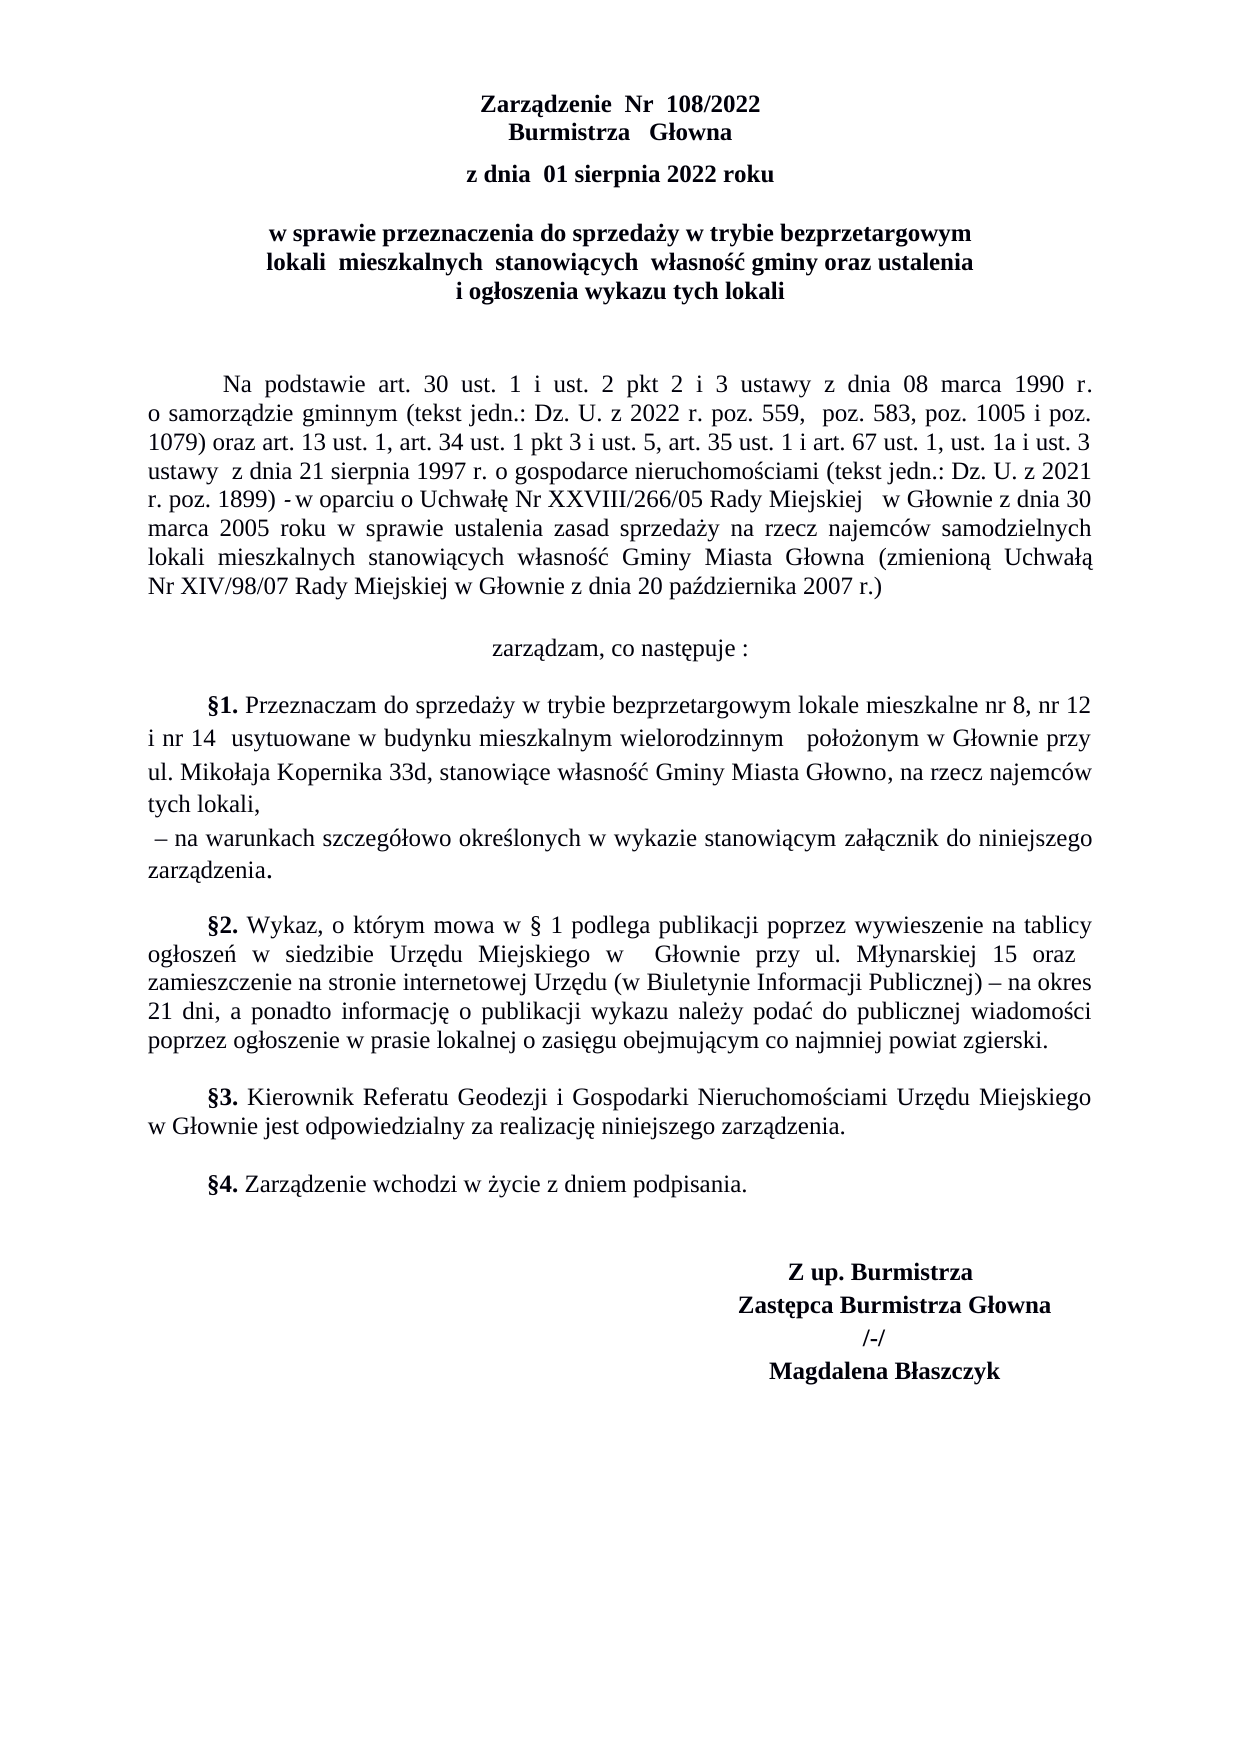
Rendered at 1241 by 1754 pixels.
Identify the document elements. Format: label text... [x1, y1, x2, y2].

text – na warunkach szczegółowo określonych w wykazie stanowiącym załącznik do niniejszego zarządzenia. [148, 823, 1092, 885]
text w sprawie przeznaczenia do sprzedaży w trybie bezprzetargowym [148, 218, 1092, 247]
text Na podstawie art. 30 ust. 1 i ust. 2 pkt 2 i 3 ustawy z dnia 08 marca 1990 r. o samorządzie gminnym (tekst jedn.: Dz. U. z 2022 r. poz. 559, poz. 583, poz. 1005 i poz. 1079) oraz art. 13 ust. 1, art. 34 ust. 1 pkt 3 i ust. 5, art. 35 ust. 1 i art. 67 ust. 1, ust. 1a i ust. 3 ustawy z dnia 21 sierpnia 1997 r. o gospodarce nieruchomościami (tekst jedn.: Dz. U. z 2021 r. poz. 1899)  w oparciu o Uchwałę Nr XXVIII/266/05 Rady Miejskiej w Głownie z dnia 30 marca 2005 roku w sprawie ustalenia zasad sprzedaży na rzecz najemców samodzielnych lokali mieszkalnych stanowiących własność Gminy Miasta Głowna (zmienioną Uchwałą Nr XIV/98/07 Rady Miejskiej w Głownie z dnia 20 października 2007 r.) [148, 369, 1092, 599]
text z dnia 01 sierpnia 2022 roku [148, 159, 1092, 187]
text lokali mieszkalnych stanowiących własność gminy oraz ustalenia i ogłoszenia wykazu tych lokali [148, 247, 1092, 305]
text §2. Wykaz, o którym mowa w § 1 podlega publikacji poprzez wywieszenie na tablicy ogłoszeń w siedzibie Urzędu Miejskiego w Głownie przy ul. Młynarskiej 15 oraz zamieszczenie na stronie internetowej Urzędu (w Biuletynie Informacji Publicznej) – na okres 21 dni, a ponadto informację o publikacji wykazu należy podać do publicznej wiadomości poprzez ogłoszenie w prasie lokalnej o zasięgu obejmującym co najmniej powiat zgierski. [148, 910, 1092, 1054]
text Zastępca Burmistrza Głowna [738, 1290, 1092, 1319]
text §4. Zarządzenie wchodzi w życie z dniem podpisania. [148, 1169, 1092, 1197]
text Z up. Burmistrza [738, 1257, 1092, 1286]
text §1. Przeznaczam do sprzedaży w trybie bezprzetargowym lokale mieszkalne nr 8, nr 12 i nr 14 usytuowane w budynku mieszkalnym wielorodzinnym położonym w Głownie przy ul. Mikołaja Kopernika 33d, stanowiące własność Gminy Miasta Głowno, na rzecz najemców tych lokali, [148, 691, 1092, 818]
text Magdalena Błaszczyk [738, 1356, 1092, 1385]
text Zarządzenie Nr 108/2022 [148, 89, 1092, 117]
text §3. Kierownik Referatu Geodezji i Gospodarki Nieruchomościami Urzędu Miejskiego w Głownie jest odpowiedzialny za realizację niniejszego zarządzenia. [148, 1082, 1092, 1140]
text /-/ [738, 1323, 1092, 1352]
subtitle Burmistrza Głowna [148, 117, 1092, 146]
text zarządzam, co następuje : [148, 633, 1092, 662]
